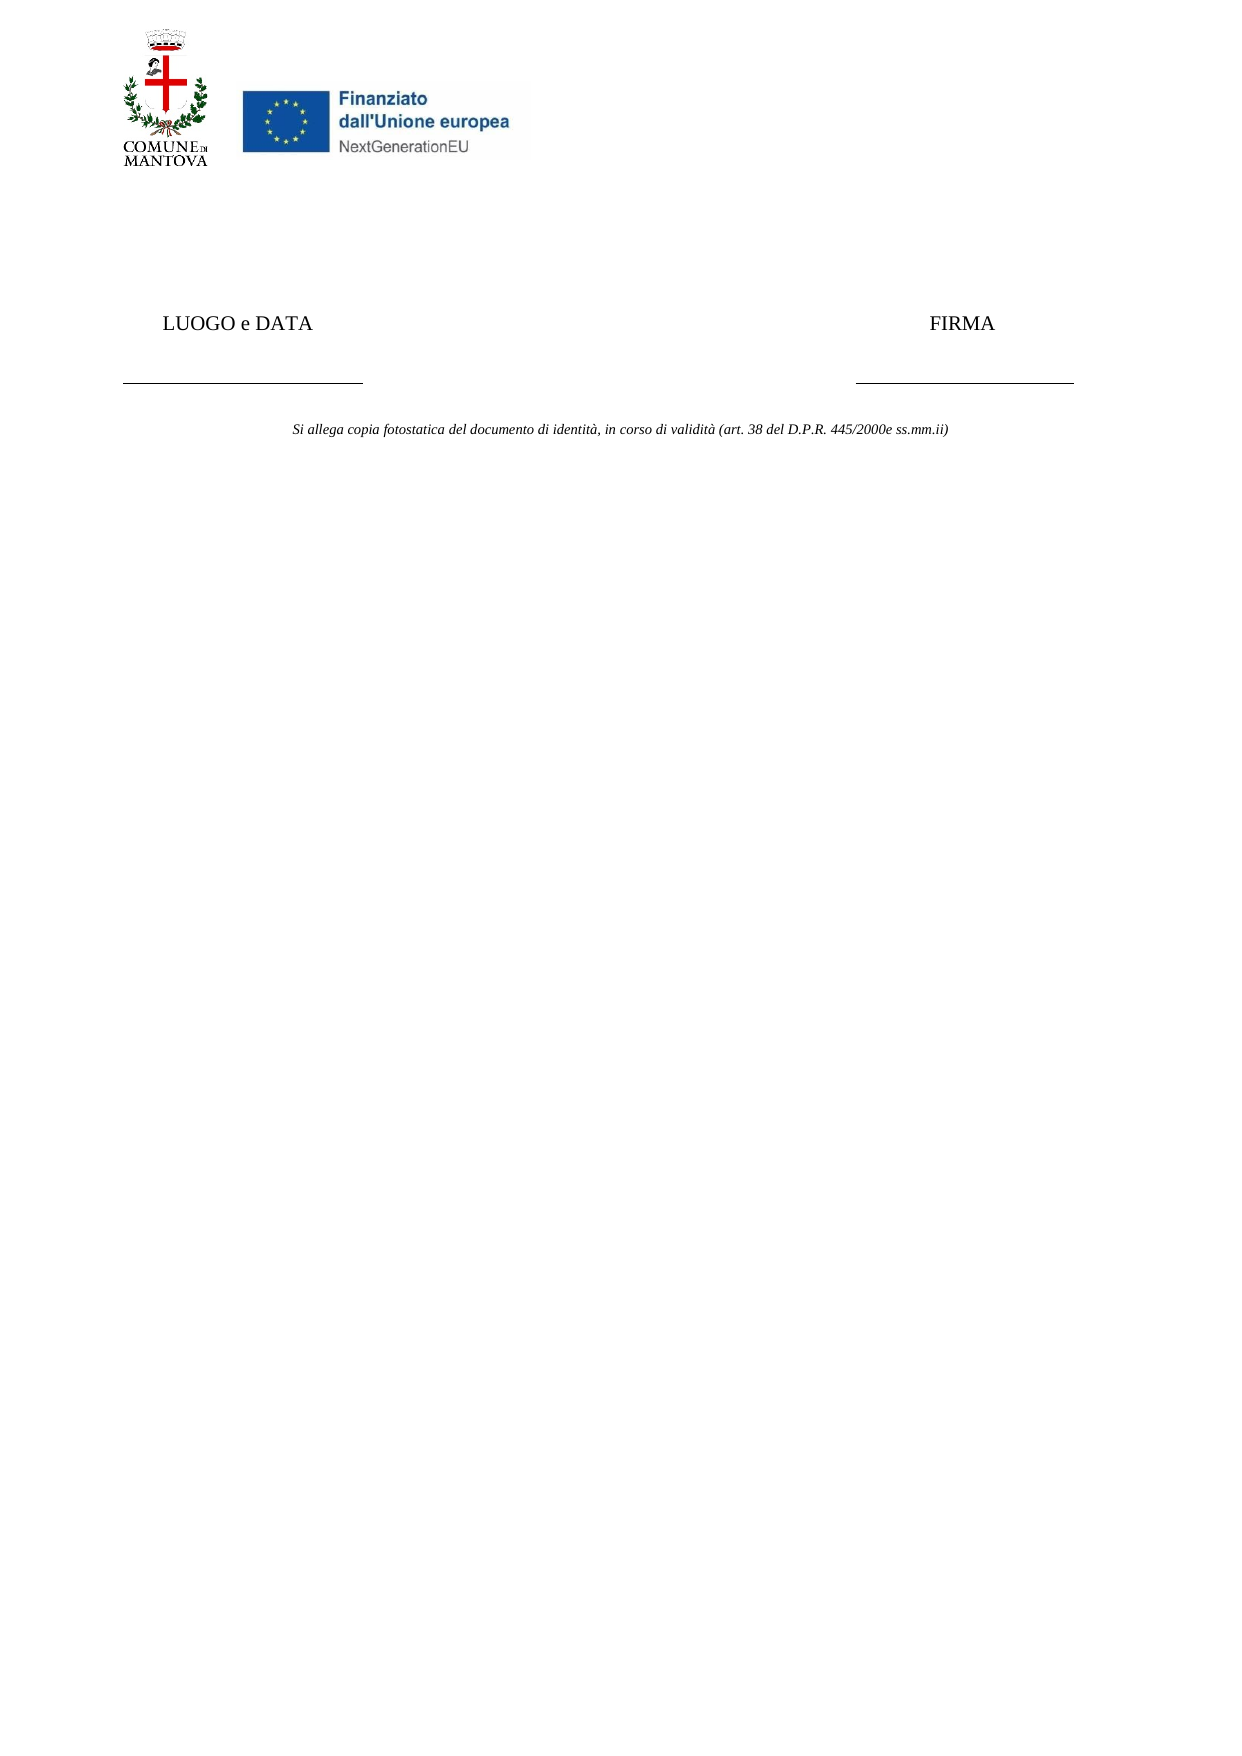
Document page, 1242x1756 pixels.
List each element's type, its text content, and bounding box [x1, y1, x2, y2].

text LUOGO e DATA FIRMA [162, 311, 1139, 335]
picture [236, 81, 532, 160]
picture [123, 29, 208, 166]
text Si allega copia fotostatica del documento di identità, in corso di validità (art. 38 del D.P.R. 445/2000e ss.mm.ii) [210, 421, 1032, 438]
